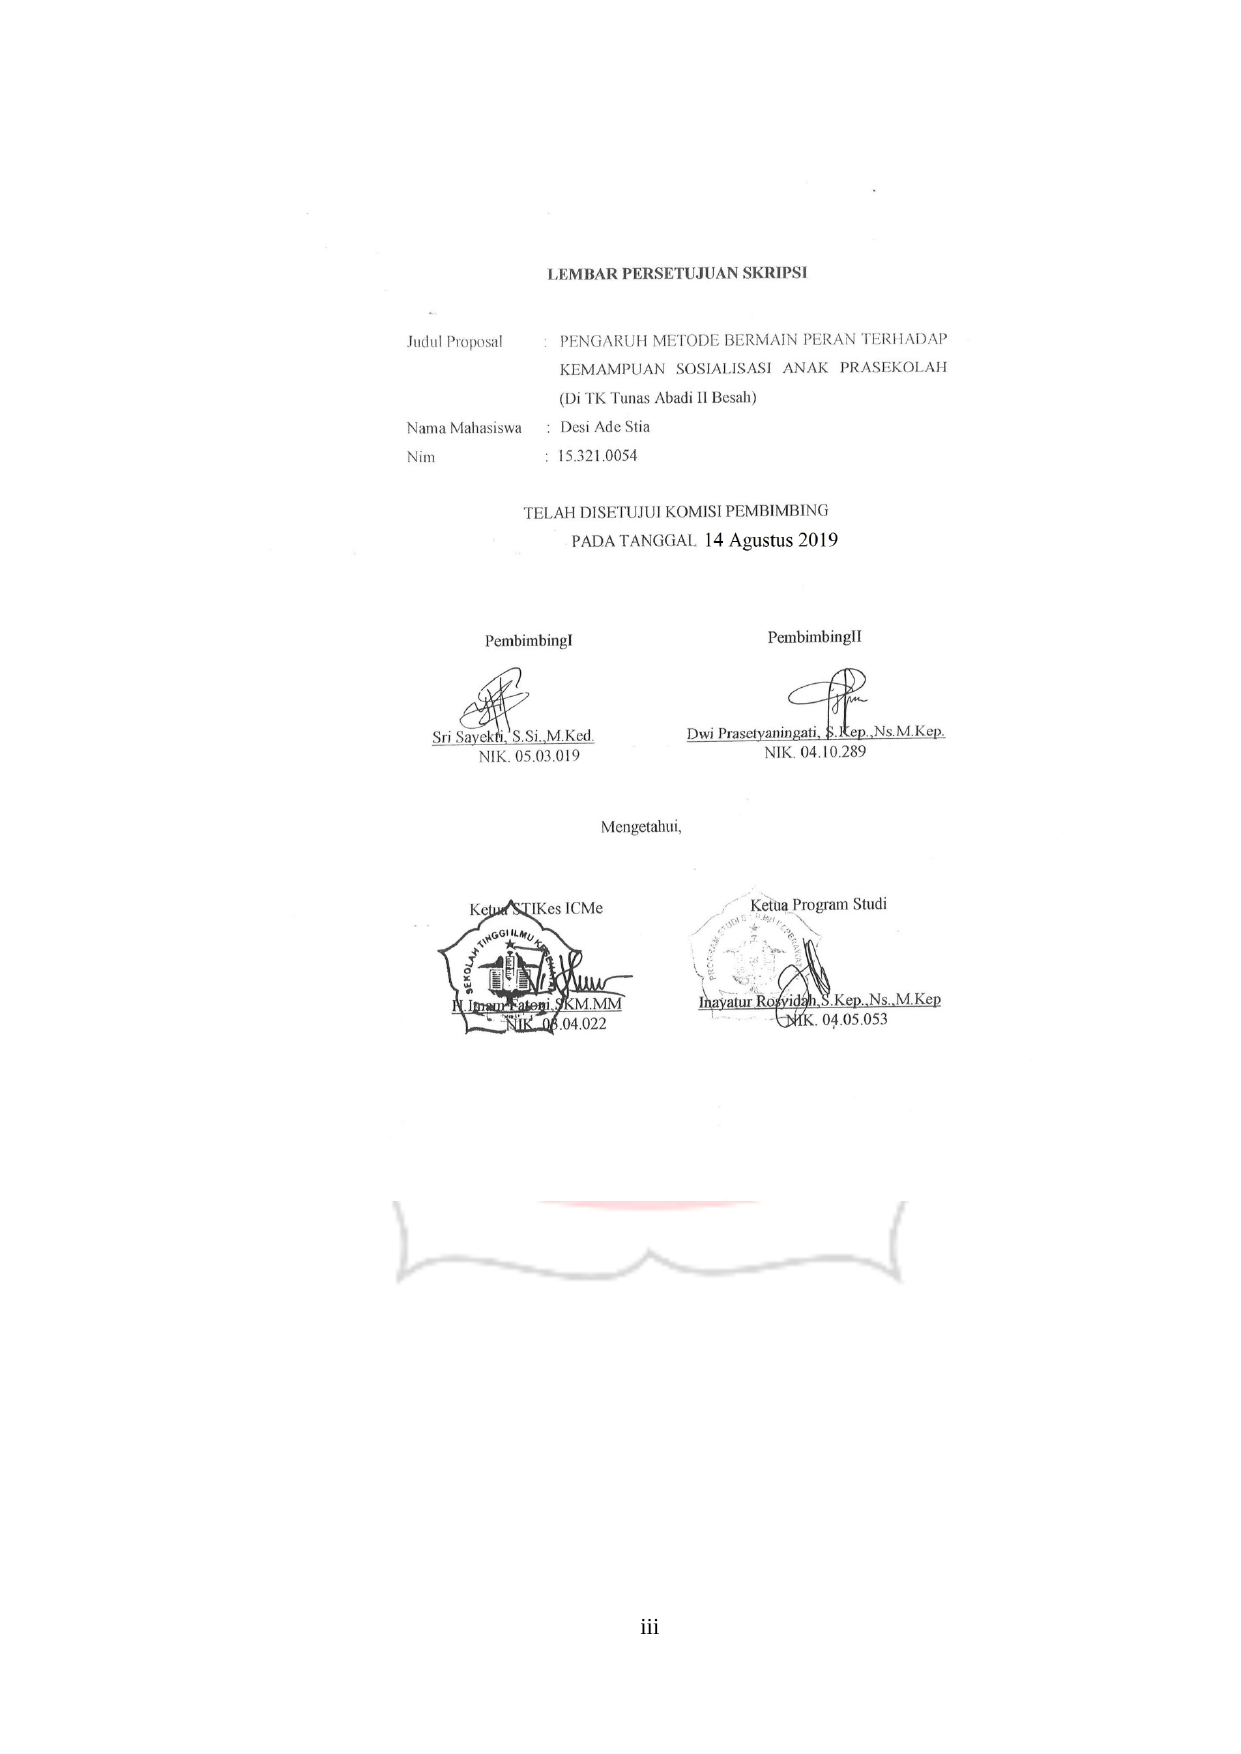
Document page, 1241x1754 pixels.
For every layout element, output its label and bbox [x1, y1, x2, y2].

picture [236, 177, 1063, 1201]
